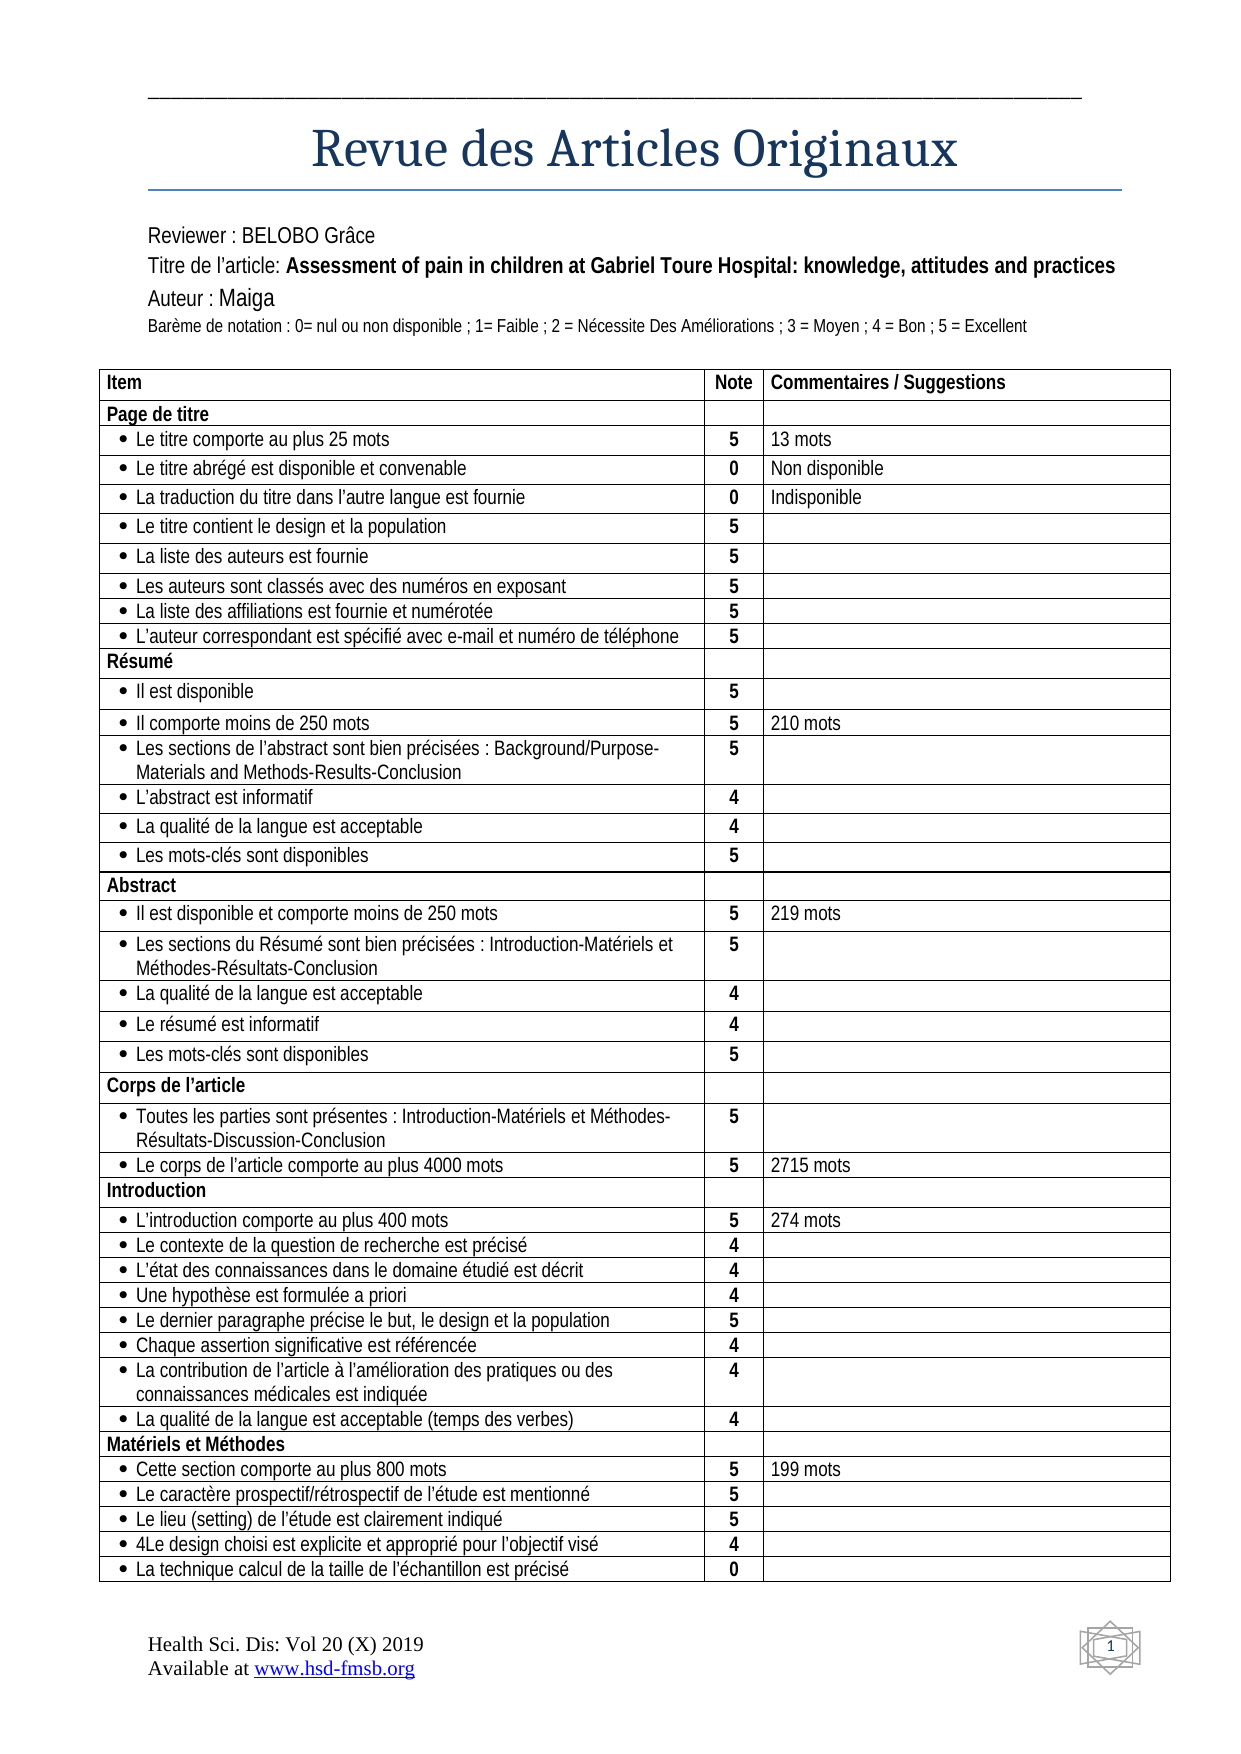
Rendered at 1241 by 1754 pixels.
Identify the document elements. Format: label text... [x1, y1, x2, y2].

table_cell La liste des auteurs est fournie [100, 544, 704, 573]
table_cell Matériels et Méthodes [100, 1432, 704, 1456]
table_cell 5 [705, 514, 763, 543]
table_cell [764, 785, 1170, 813]
table_cell [764, 401, 1170, 425]
table_cell 4 [705, 981, 763, 1011]
table_cell Le titre contient le design et la population [100, 514, 704, 543]
table_cell 5 [705, 1042, 763, 1072]
table_cell [705, 1178, 763, 1207]
table_cell La technique calcul de la taille de l’échantillon est précisé [100, 1557, 704, 1581]
table_cell La qualité de la langue est acceptable [100, 981, 704, 1011]
table_cell 2715 mots [764, 1153, 1170, 1177]
table_cell 5 [705, 679, 763, 709]
table_cell [764, 1532, 1170, 1556]
table_cell [764, 1073, 1170, 1103]
table_cell Il est disponible [100, 679, 704, 709]
table_cell Les sections de l’abstract sont bien précisées : Background/Purpose-Materials and Methods-Results-Conclusion [100, 736, 704, 784]
text Reviewer : BELOBO Grâce [148, 222, 1122, 248]
table_cell Non disponible [764, 456, 1170, 484]
table_cell 210 mots [764, 710, 1170, 735]
table_cell [764, 1557, 1170, 1581]
table_cell [764, 1233, 1170, 1257]
table_cell [764, 624, 1170, 648]
table_cell [705, 873, 763, 900]
table_cell 274 mots [764, 1208, 1170, 1232]
table_cell Introduction [100, 1178, 704, 1207]
table_cell [764, 843, 1170, 871]
table_cell La contribution de l’article à l’amélioration des pratiques ou des connaissances médicales est indiquée [100, 1358, 704, 1406]
table_cell [764, 1482, 1170, 1506]
table_header Commentaires / Suggestions [764, 370, 1170, 400]
table_cell Une hypothèse est formulée a priori [100, 1283, 704, 1307]
table_cell 5 [705, 1482, 763, 1506]
table_cell [764, 599, 1170, 623]
table_cell Le résumé est informatif [100, 1012, 704, 1041]
table_cell 4 [705, 1333, 763, 1357]
table_cell [764, 649, 1170, 678]
table_cell Le contexte de la question de recherche est précisé [100, 1233, 704, 1257]
table_cell La qualité de la langue est acceptable (temps des verbes) [100, 1407, 704, 1431]
table_cell 5 [705, 1457, 763, 1481]
table_cell Indisponible [764, 485, 1170, 513]
text Auteur : Maiga [148, 282, 1122, 311]
table_cell La qualité de la langue est acceptable [100, 814, 704, 842]
table_cell [764, 1283, 1170, 1307]
table_cell [764, 1104, 1170, 1152]
table_cell [764, 574, 1170, 598]
table_cell [764, 679, 1170, 709]
table_cell 4Le design choisi est explicite et approprié pour l’objectif visé [100, 1532, 704, 1556]
table_cell L’abstract est informatif [100, 785, 704, 813]
table_cell 5 [705, 843, 763, 871]
table_cell 5 [705, 1104, 763, 1152]
text Barème de notation : 0= nul ou non disponible ; 1= Faible ; 2 = Nécessite Des Améliorations ; 3 = Moyen ; 4 = Bon ; 5 = Excellent [148, 315, 1122, 337]
table_cell 0 [705, 1557, 763, 1581]
table_cell 5 [705, 599, 763, 623]
table_cell Le caractère prospectif/rétrospectif de l’étude est mentionné [100, 1482, 704, 1506]
table_header Item [100, 370, 704, 400]
table_cell La liste des affiliations est fournie et numérotée [100, 599, 704, 623]
table_cell [705, 1432, 763, 1456]
table_cell [764, 1333, 1170, 1357]
table_cell Résumé [100, 649, 704, 678]
table_cell 5 [705, 901, 763, 931]
table_cell 5 [705, 544, 763, 573]
table_cell 4 [705, 1358, 763, 1406]
table_cell [764, 1258, 1170, 1282]
table_cell Il comporte moins de 250 mots [100, 710, 704, 735]
table_cell [764, 1407, 1170, 1431]
text Titre de l’article: Assessment of pain in children at Gabriel Toure Hospital: knowledge, attitudes and practices [148, 252, 1122, 279]
table_cell [764, 544, 1170, 573]
table_cell 5 [705, 1507, 763, 1531]
table_cell Les auteurs sont classés avec des numéros en exposant [100, 574, 704, 598]
table_cell [764, 514, 1170, 543]
table_cell [705, 401, 763, 425]
table_cell 5 [705, 426, 763, 455]
table_cell Les mots-clés sont disponibles [100, 843, 704, 871]
table_cell 219 mots [764, 901, 1170, 931]
table_cell [764, 1042, 1170, 1072]
table_cell L’introduction comporte au plus 400 mots [100, 1208, 704, 1232]
table_cell Cette section comporte au plus 800 mots [100, 1457, 704, 1481]
table_cell Abstract [100, 873, 704, 900]
table_cell [764, 873, 1170, 900]
table_cell Le lieu (setting) de l’étude est clairement indiqué [100, 1507, 704, 1531]
table_cell L’auteur correspondant est spécifié avec e-mail et numéro de téléphone [100, 624, 704, 648]
table_cell [764, 932, 1170, 980]
table_cell Chaque assertion significative est référencée [100, 1333, 704, 1357]
table_cell Page de titre [100, 401, 704, 425]
table_cell La traduction du titre dans l’autre langue est fournie [100, 485, 704, 513]
table_cell Le dernier paragraphe précise le but, le design et la population [100, 1308, 704, 1332]
table_cell 0 [705, 456, 763, 484]
table_cell 0 [705, 485, 763, 513]
table_cell 5 [705, 710, 763, 735]
table_cell Les sections du Résumé sont bien précisées : Introduction-Matériels et Méthodes-Résultats-Conclusion [100, 932, 704, 980]
table_cell 4 [705, 1407, 763, 1431]
table_cell 4 [705, 1258, 763, 1282]
table_cell 4 [705, 1233, 763, 1257]
table_cell Le titre comporte au plus 25 mots [100, 426, 704, 455]
table_cell Le corps de l’article comporte au plus 4000 mots [100, 1153, 704, 1177]
table_cell [705, 1073, 763, 1103]
table_cell 5 [705, 1153, 763, 1177]
table_cell [764, 814, 1170, 842]
table_cell 4 [705, 814, 763, 842]
table_cell [764, 1012, 1170, 1041]
table_cell 13 mots [764, 426, 1170, 455]
table_cell Corps de l’article [100, 1073, 704, 1103]
table_cell 5 [705, 1208, 763, 1232]
text Revue des Articles Originaux [148, 118, 1122, 189]
table_cell 5 [705, 736, 763, 784]
table_cell 5 [705, 574, 763, 598]
table_cell [764, 1432, 1170, 1456]
table_cell 199 mots [764, 1457, 1170, 1481]
table_cell 4 [705, 785, 763, 813]
table_cell 5 [705, 624, 763, 648]
table_cell 5 [705, 1308, 763, 1332]
table_cell [764, 1358, 1170, 1406]
table_cell [764, 736, 1170, 784]
table_cell 4 [705, 1012, 763, 1041]
table_cell 4 [705, 1532, 763, 1556]
table_cell [764, 1178, 1170, 1207]
table_cell Les mots-clés sont disponibles [100, 1042, 704, 1072]
table_cell Il est disponible et comporte moins de 250 mots [100, 901, 704, 931]
table_cell 4 [705, 1283, 763, 1307]
table_cell Toutes les parties sont présentes : Introduction-Matériels et Méthodes-Résultats-Discussion-Conclusion [100, 1104, 704, 1152]
table_cell [764, 1507, 1170, 1531]
table_cell [764, 981, 1170, 1011]
table_header Note [705, 370, 763, 400]
table_cell Le titre abrégé est disponible et convenable [100, 456, 704, 484]
table_cell [764, 1308, 1170, 1332]
table_cell [705, 649, 763, 678]
table_cell 5 [705, 932, 763, 980]
table_cell L’état des connaissances dans le domaine étudié est décrit [100, 1258, 704, 1282]
